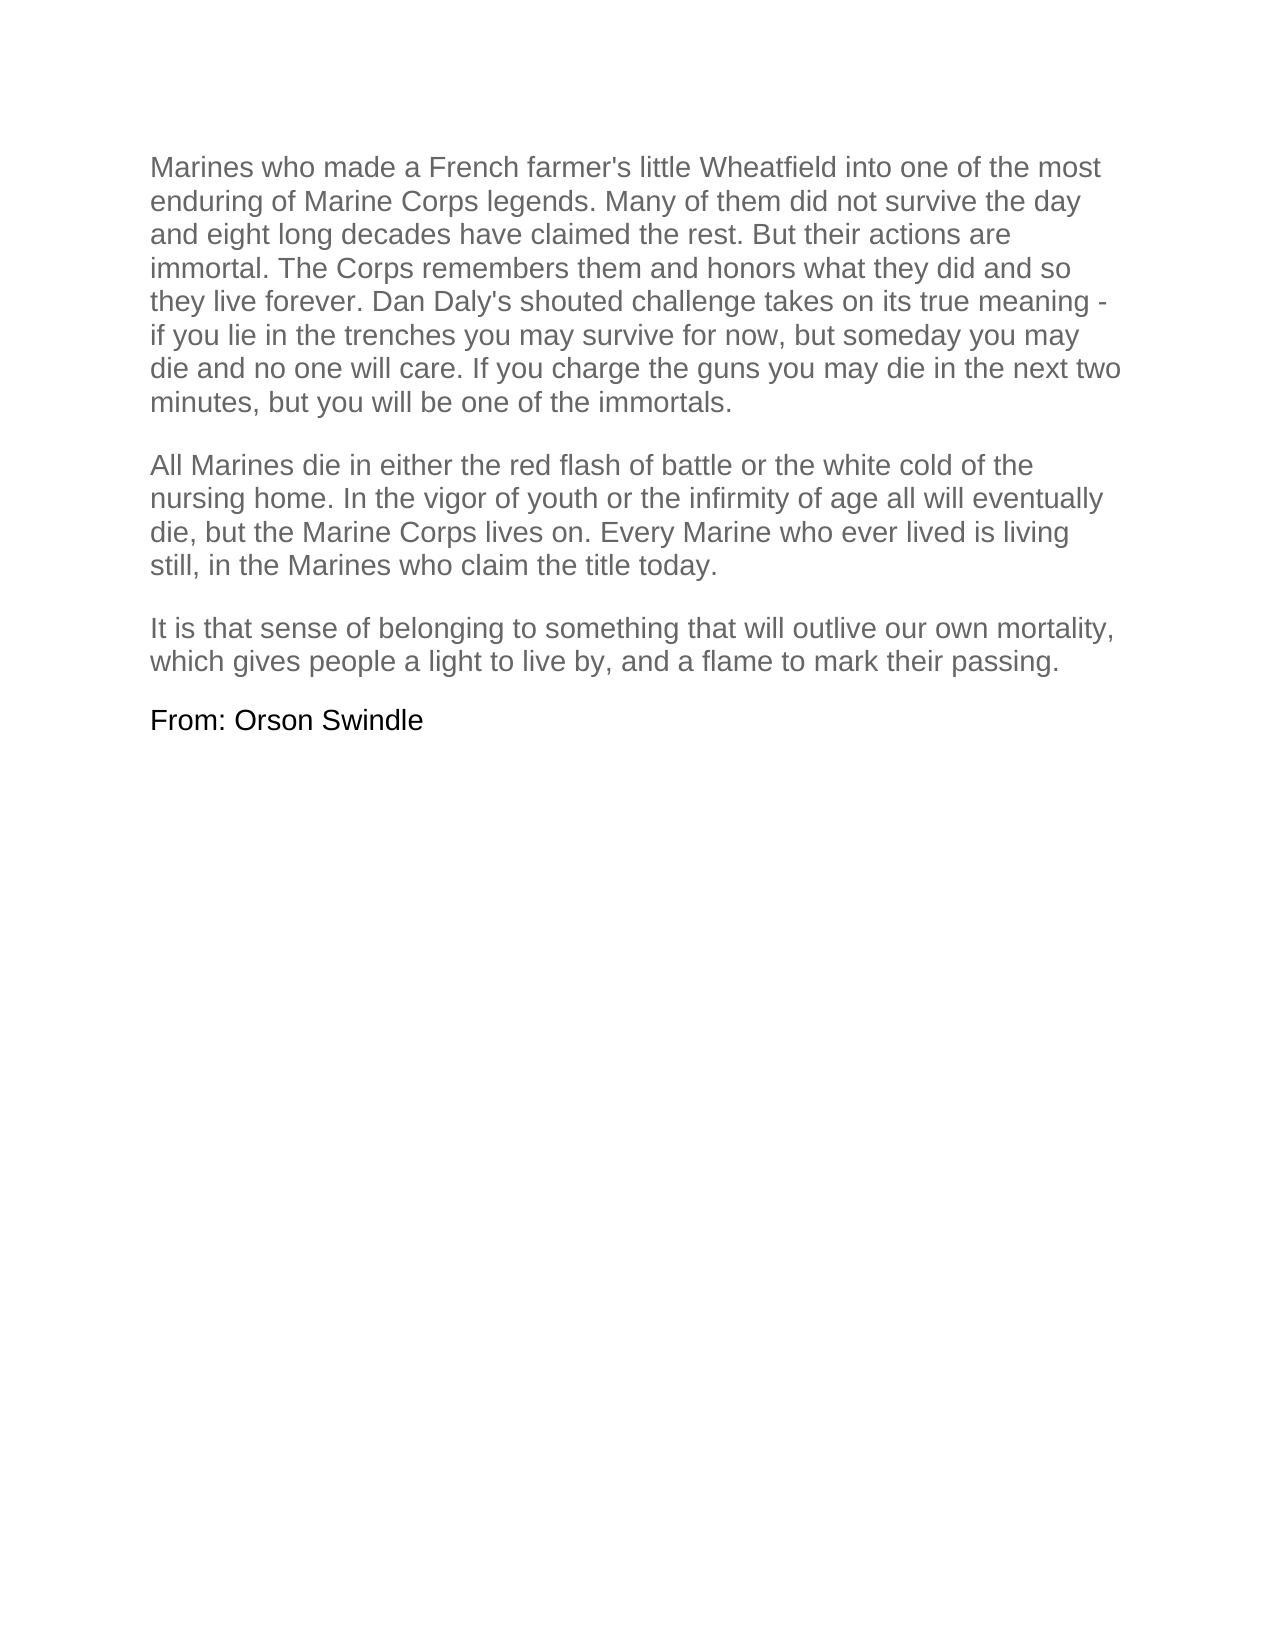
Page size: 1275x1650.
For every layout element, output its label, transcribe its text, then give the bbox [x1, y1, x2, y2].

text From: Orson Swindle [150, 703, 1125, 736]
text It is that sense of belonging to something that will outlive our own mortality, which gives people a light to live by, and a flame to mark their passing. [150, 611, 1125, 678]
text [150, 150, 1125, 418]
text All Marines die in either the red flash of battle or the white cold of the nursing home. In the vigor of youth or the infirmity of age all will eventually die, but the Marine Corps lives on. Every Marine who ever lived is living still, in the Marines who claim the title today. [150, 447, 1125, 582]
